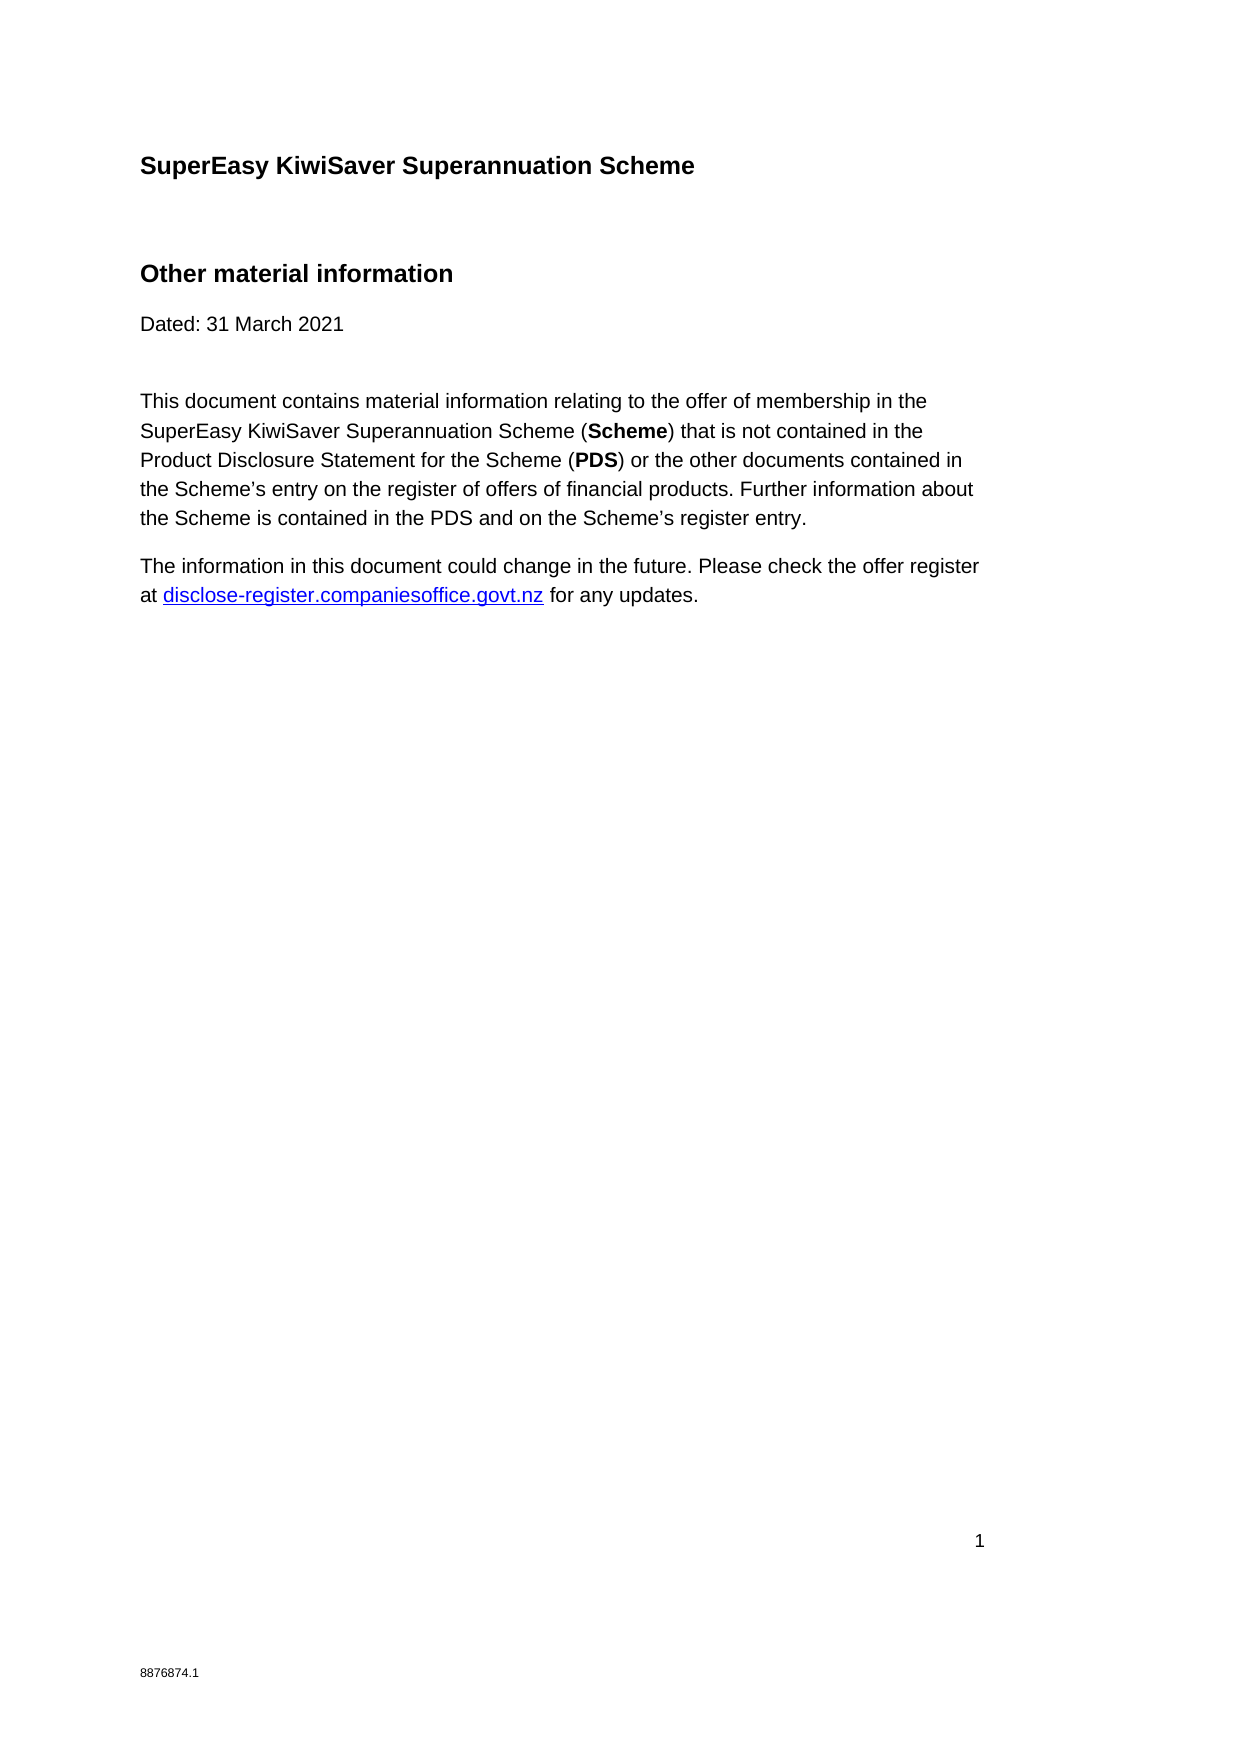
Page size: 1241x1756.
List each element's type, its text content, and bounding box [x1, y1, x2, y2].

text Dated: 31 March 2021 [140, 312, 985, 336]
text SuperEasy KiwiSaver Superannuation Scheme [140, 152, 985, 180]
text This document contains material information relating to the offer of membership in the SuperEasy KiwiSaver Superannuation Scheme (Scheme) that is not contained in the Product Disclosure Statement for the Scheme (PDS) or the other documents contained in the Scheme’s entry on the register of offers of financial products. Further information about the Scheme is contained in the PDS and on the Scheme’s register entry. [140, 384, 985, 530]
text Other material information [140, 260, 985, 288]
text The information in this document could change in the future. Please check the offer register at disclose-register.companiesoffice.govt.nz for any updates. [140, 549, 985, 607]
